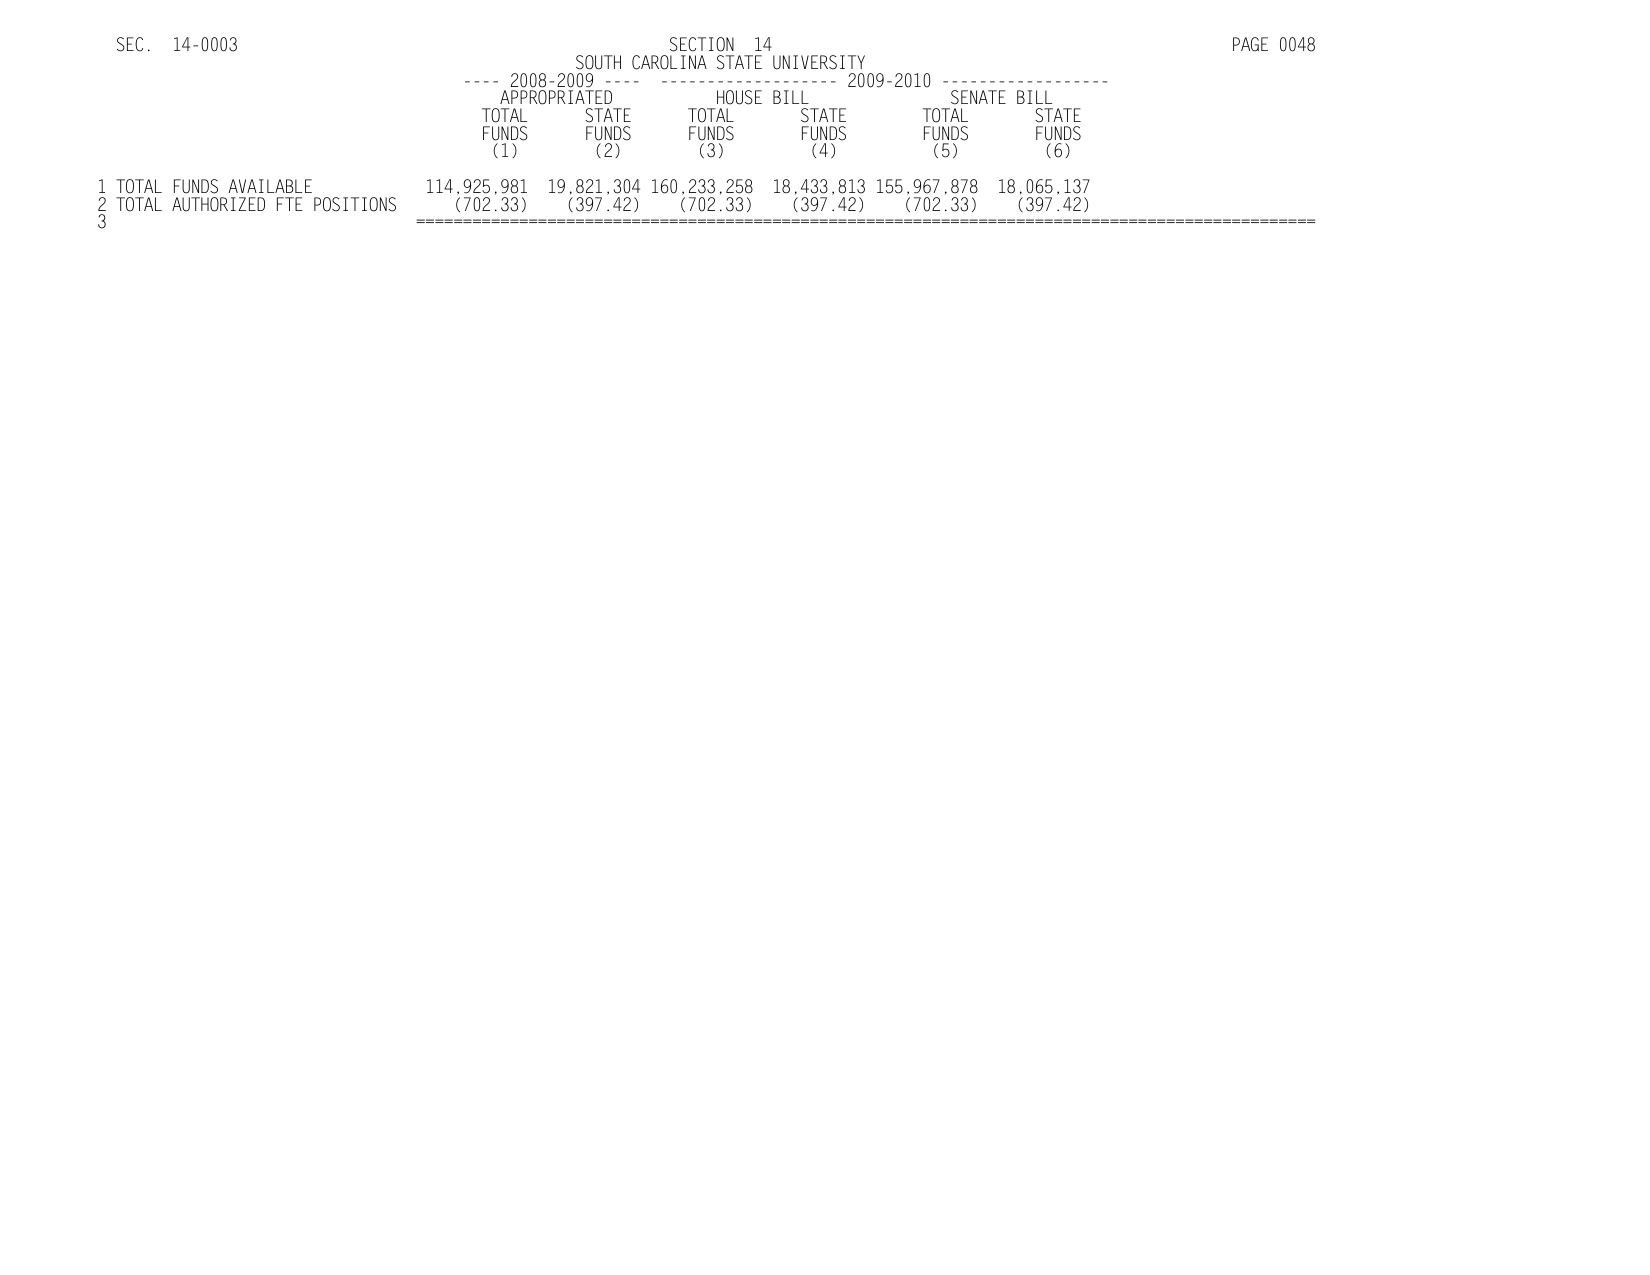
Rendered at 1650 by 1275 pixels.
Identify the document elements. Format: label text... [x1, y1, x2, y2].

text ---- 2008-2009 ---- ------------------- 2009-2010 ------------------ [69, 73, 1582, 91]
text 1 TOTAL FUNDS AVAILABLE 114,925,981 19,821,304 160,233,258 18,433,813 155,967,878 18,065,137 [69, 179, 1582, 197]
text SEC. 14-0003 SECTION 14 PAGE 0048 [69, 37, 1582, 55]
text APPROPRIATED HOUSE BILL SENATE BILL [69, 91, 1582, 108]
text (1) (2) (3) (4) (5) (6) [69, 144, 1582, 161]
text SOUTH CAROLINA STATE UNIVERSITY [69, 55, 1582, 73]
text 3 ================================================================================================ [69, 214, 1582, 232]
text TOTAL STATE TOTAL STATE TOTAL STATE [69, 108, 1582, 126]
text 2 TOTAL AUTHORIZED FTE POSITIONS (702.33) (397.42) (702.33) (397.42) (702.33) (397.42) [69, 197, 1582, 214]
text FUNDS FUNDS FUNDS FUNDS FUNDS FUNDS [69, 126, 1582, 144]
